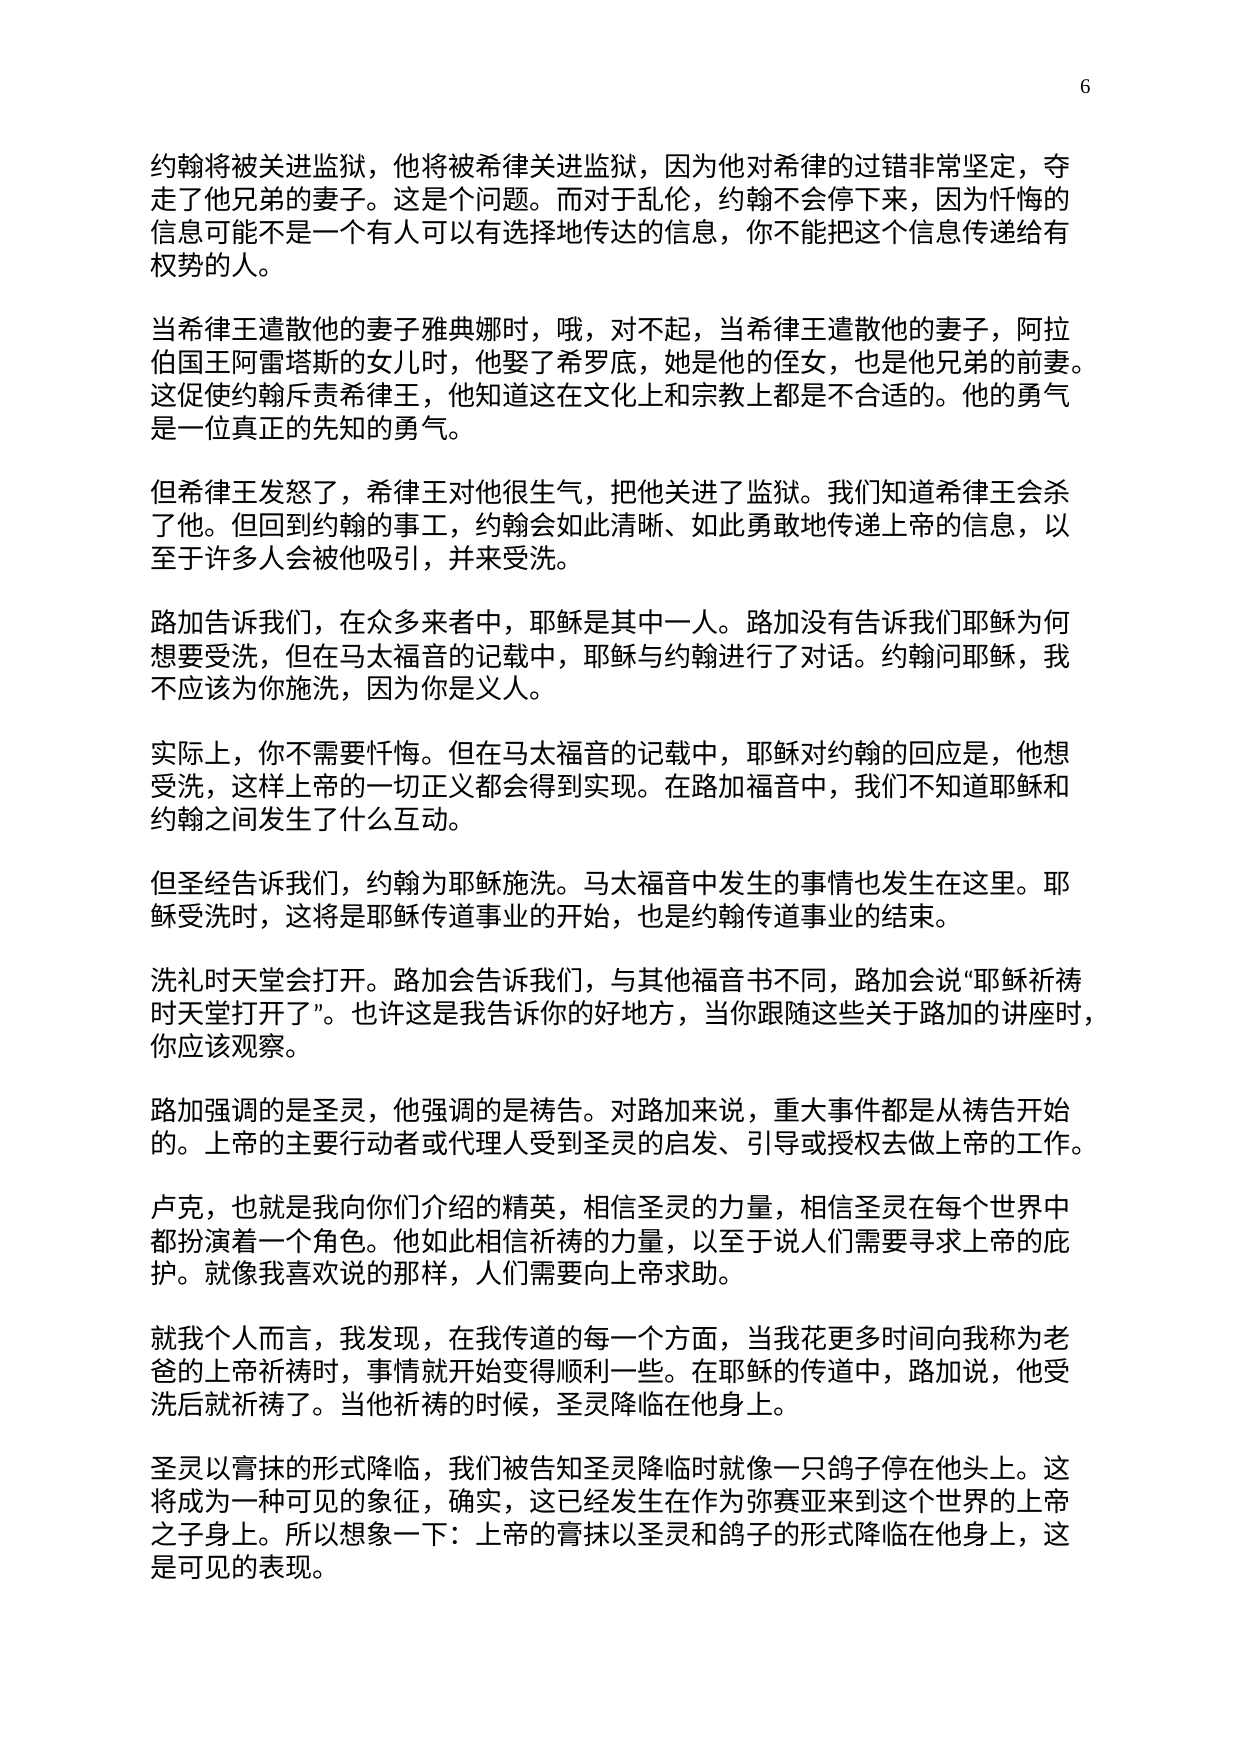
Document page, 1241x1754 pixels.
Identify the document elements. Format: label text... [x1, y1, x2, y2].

text 卢克，也就是我向你们介绍的精英，相信圣灵的力量，相信圣灵在每个世界中都扮演着一个角色。他如此相信祈祷的力量，以至于说人们需要寻求上帝的庇护。就像我喜欢说的那样，人们需要向上帝求助。 [150, 1192, 1090, 1291]
text 路加强调的是圣灵，他强调的是祷告。对路加来说，重大事件都是从祷告开始的。上帝的主要行动者或代理人受到圣灵的启发、引导或授权去做上帝的工作。 [150, 1094, 1090, 1161]
text 就我个人而言，我发现，在我传道的每一个方面，当我花更多时间向我称为老爸的上帝祈祷时，事情就开始变得顺利一些。在耶稣的传道中，路加说，他受洗后就祈祷了。当他祈祷的时候，圣灵降临在他身上。 [150, 1322, 1090, 1421]
text 圣灵以膏抹的形式降临，我们被告知圣灵降临时就像一只鸽子停在他头上。这将成为一种可见的象征，确实，这已经发生在作为弥赛亚来到这个世界的上帝之子身上。所以想象一下：上帝的膏抹以圣灵和鸽子的形式降临在他身上，这是可见的表现。 [150, 1452, 1090, 1584]
text 但圣经告诉我们，约翰为耶稣施洗。马太福音中发生的事情也发生在这里。耶稣受洗时，这将是耶稣传道事业的开始，也是约翰传道事业的结束。 [150, 867, 1090, 933]
text 但希律王发怒了，希律王对他很生气，把他关进了监狱。我们知道希律王会杀了他。但回到约翰的事工，约翰会如此清晰、如此勇敢地传递上帝的信息，以至于许多人会被他吸引，并来受洗。 [150, 476, 1090, 576]
text 洗礼时天堂会打开。路加会告诉我们，与其他福音书不同，路加会说“耶稣祈祷时天堂打开了”。也许这是我告诉你的好地方，当你跟随这些关于路加的讲座时，你应该观察。 [150, 964, 1090, 1063]
text 约翰将被关进监狱，他将被希律关进监狱，因为他对希律的过错非常坚定，夺走了他兄弟的妻子。这是个问题。而对于乱伦，约翰不会停下来，因为忏悔的信息可能不是一个有人可以有选择地传达的信息，你不能把这个信息传递给有权势的人。 [150, 150, 1090, 282]
text 当希律王遣散他的妻子雅典娜时，哦，对不起，当希律王遣散他的妻子，阿拉伯国王阿雷塔斯的女儿时，他娶了希罗底，她是他的侄女，也是他兄弟的前妻。这促使约翰斥责希律王，他知道这在文化上和宗教上都是不合适的。他的勇气是一位真正的先知的勇气。 [150, 313, 1090, 445]
text 实际上，你不需要忏悔。但在马太福音的记载中，耶稣对约翰的回应是，他想受洗，这样上帝的一切正义都会得到实现。在路加福音中，我们不知道耶稣和约翰之间发生了什么互动。 [150, 737, 1090, 836]
text 路加告诉我们，在众多来者中，耶稣是其中一人。路加没有告诉我们耶稣为何想要受洗，但在马太福音的记载中，耶稣与约翰进行了对话。约翰问耶稣，我不应该为你施洗，因为你是义人。 [150, 607, 1090, 706]
